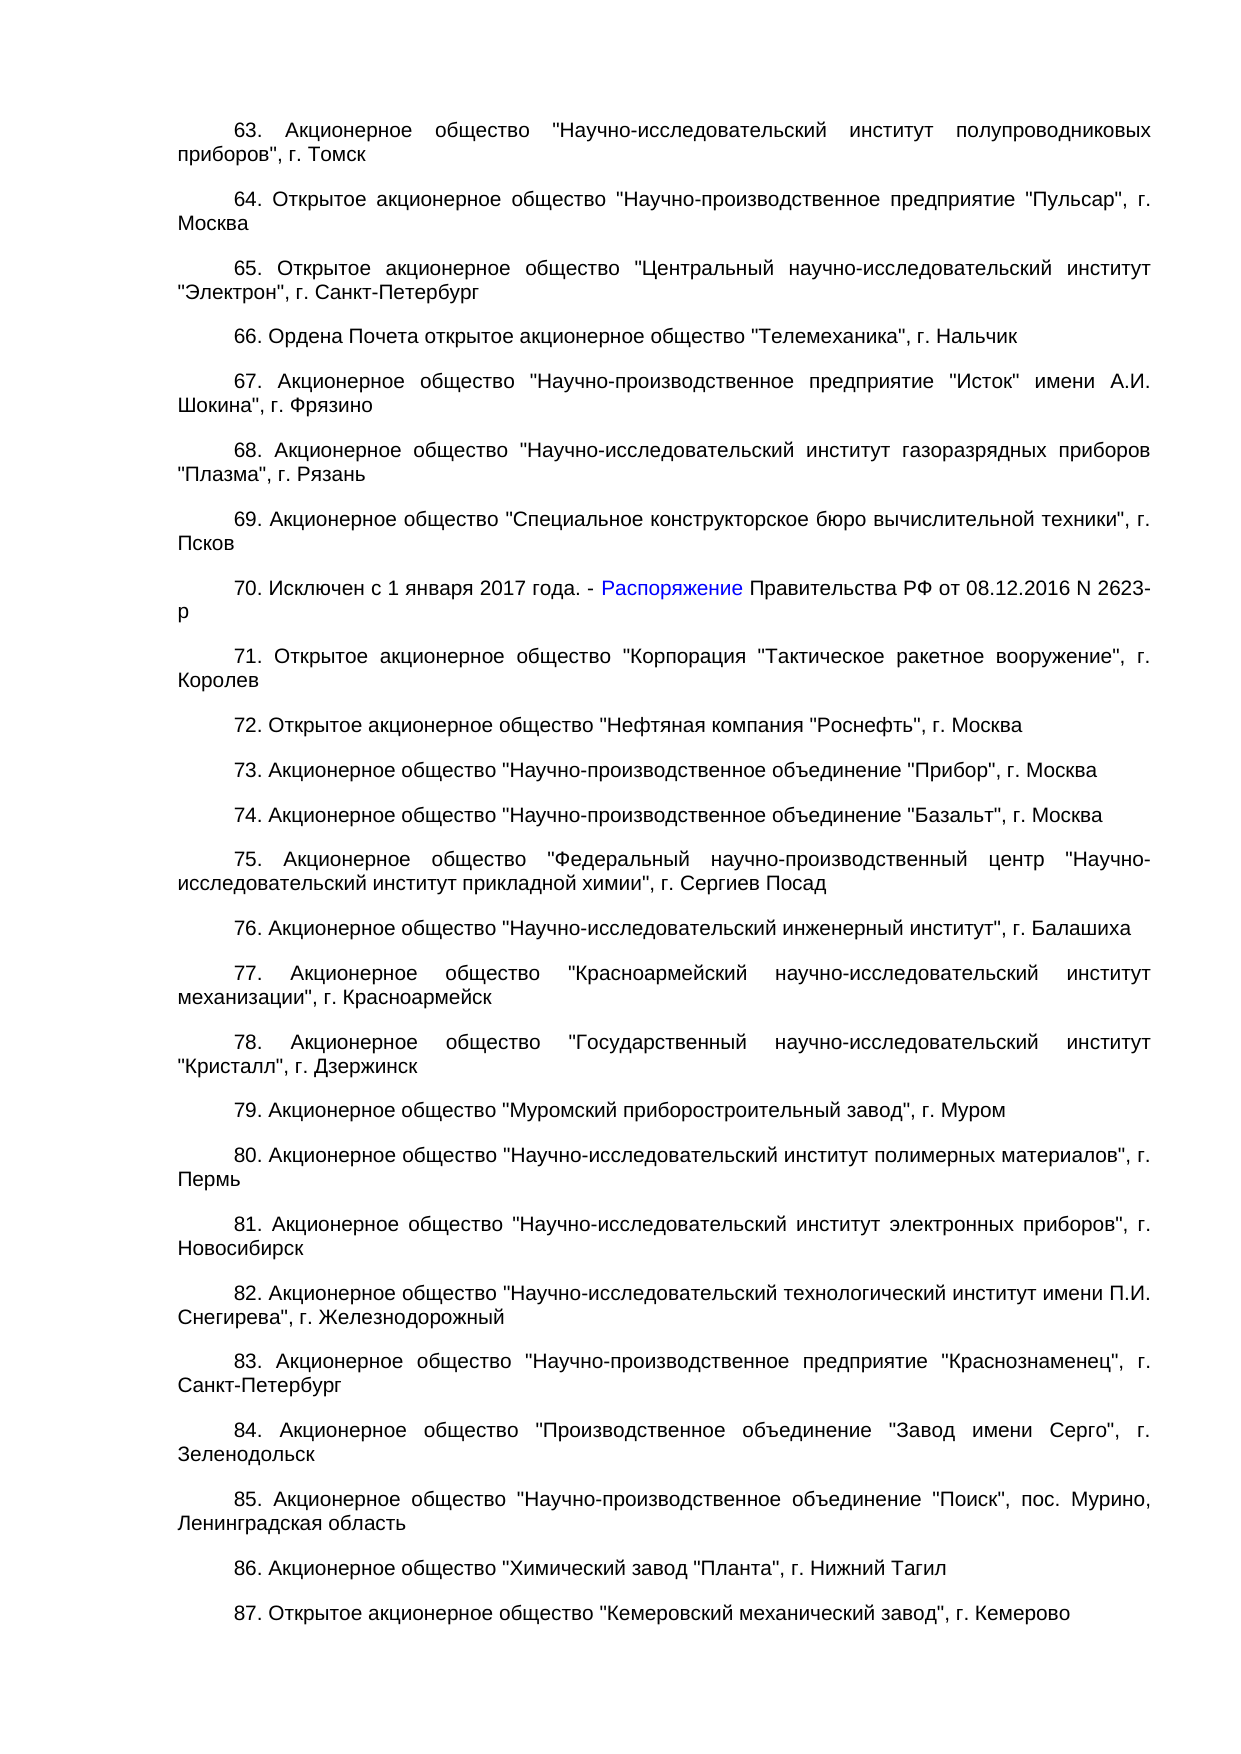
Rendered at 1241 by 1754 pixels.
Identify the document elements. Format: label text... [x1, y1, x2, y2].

text 80. Акционерное общество "Научно-исследовательский институт полимерных материалов", г. Пермь [177, 1143, 1152, 1191]
text 68. Акционерное общество "Научно-исследовательский институт газоразрядных приборов "Плазма", г. Рязань [177, 438, 1152, 486]
text 87. Открытое акционерное общество "Кемеровский механический завод", г. Кемерово [177, 1600, 1152, 1624]
text 82. Акционерное общество "Научно-исследовательский технологический институт имени П.И. Снегирева", г. Железнодорожный [177, 1281, 1152, 1328]
text 85. Акционерное общество "Научно-производственное объединение "Поиск", пос. Мурино, Ленинградская область [177, 1487, 1152, 1535]
text 69. Акционерное общество "Специальное конструкторское бюро вычислительной техники", г. Псков [177, 507, 1152, 554]
text 83. Акционерное общество "Научно-производственное предприятие "Краснознаменец", г. Санкт-Петербург [177, 1349, 1152, 1397]
text 77. Акционерное общество "Красноармейский научно-исследовательский институт механизации", г. Красноармейск [177, 961, 1152, 1009]
text 70. Исключен с 1 января 2017 года. - Распоряжение Правительства РФ от 08.12.2016 N 2623-р [177, 575, 1152, 623]
text 78. Акционерное общество "Государственный научно-исследовательский институт "Кристалл", г. Дзержинск [177, 1029, 1152, 1077]
text 81. Акционерное общество "Научно-исследовательский институт электронных приборов", г. Новосибирск [177, 1212, 1152, 1260]
text 75. Акционерное общество "Федеральный научно-производственный центр "Научно-исследовательский институт прикладной химии", г. Сергиев Посад [177, 847, 1152, 895]
text 64. Открытое акционерное общество "Научно-производственное предприятие "Пульсар", г. Москва [177, 187, 1152, 235]
text 73. Акционерное общество "Научно-производственное объединение "Прибор", г. Москва [177, 758, 1152, 782]
text 74. Акционерное общество "Научно-производственное объединение "Базальт", г. Москва [177, 802, 1152, 826]
text 71. Открытое акционерное общество "Корпорация "Тактическое ракетное вооружение", г. Королев [177, 644, 1152, 692]
text 65. Открытое акционерное общество "Центральный научно-исследовательский институт "Электрон", г. Санкт-Петербург [177, 256, 1152, 303]
text 67. Акционерное общество "Научно-производственное предприятие "Исток" имени А.И. Шокина", г. Фрязино [177, 369, 1152, 417]
text 63. Акционерное общество "Научно-исследовательский институт полупроводниковых приборов", г. Томск [177, 118, 1152, 166]
text 79. Акционерное общество "Муромский приборостроительный завод", г. Муром [177, 1098, 1152, 1122]
text 66. Ордена Почета открытое акционерное общество "Телемеханика", г. Нальчик [177, 324, 1152, 348]
text 86. Акционерное общество "Химический завод "Планта", г. Нижний Тагил [177, 1556, 1152, 1579]
text 76. Акционерное общество "Научно-исследовательский инженерный институт", г. Балашиха [177, 916, 1152, 940]
text 84. Акционерное общество "Производственное объединение "Завод имени Серго", г. Зеленодольск [177, 1418, 1152, 1466]
text 72. Открытое акционерное общество "Нефтяная компания "Роснефть", г. Москва [177, 713, 1152, 737]
